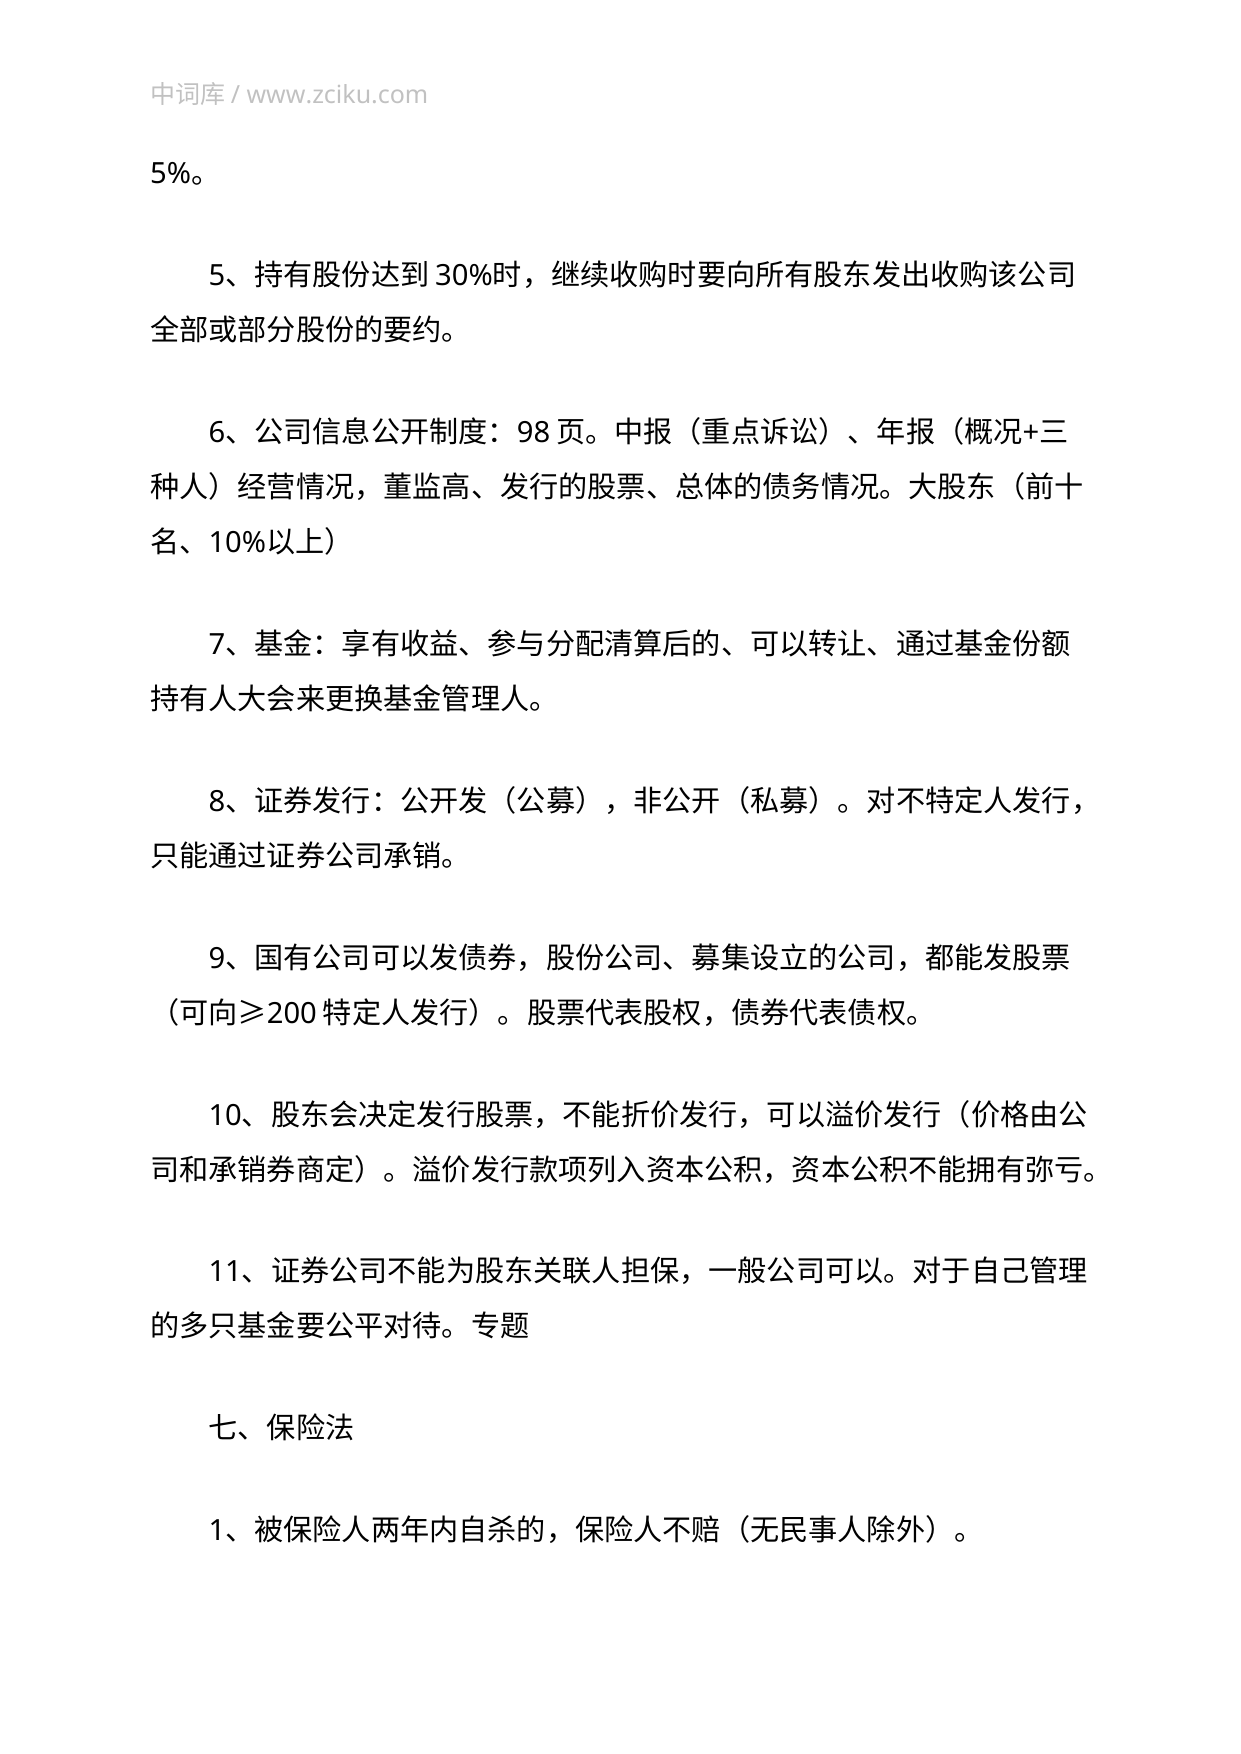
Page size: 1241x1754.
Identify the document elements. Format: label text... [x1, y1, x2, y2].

text 10、股东会决定发行股票，不能折价发行，可以溢价发行（价格由公司和承销券商定）。溢价发行款项列入资本公积，资本公积不能拥有弥亏。 [150, 1091, 1090, 1188]
text 9、国有公司可以发债券，股份公司、募集设立的公司，都能发股票（可向≥200特定人发行）。股票代表股权，债券代表债权。 [150, 934, 1090, 1032]
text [150, 150, 1090, 192]
text 8、证券发行：公开发（公募），非公开（私募）。对不特定人发行，只能通过证券公司承销。 [150, 777, 1090, 875]
text 5、持有股份达到30%时，继续收购时要向所有股东发出收购该公司全部或部分股份的要约。 [150, 252, 1090, 349]
text 1、被保险人两年内自杀的，保险人不赔（无民事人除外）。 [150, 1506, 1090, 1549]
text 7、基金：享有收益、参与分配清算后的、可以转让、通过基金份额持有人大会来更换基金管理人。 [150, 621, 1090, 718]
text 七、保险法 [150, 1405, 1090, 1447]
text 6、公司信息公开制度：98页。中报（重点诉讼）、年报（概况+三种人）经营情况，董监高、发行的股票、总体的债务情况。大股东（前十名、10%以上） [150, 409, 1090, 561]
text 11、证券公司不能为股东关联人担保，一般公司可以。对于自己管理的多只基金要公平对待。专题 [150, 1248, 1090, 1345]
